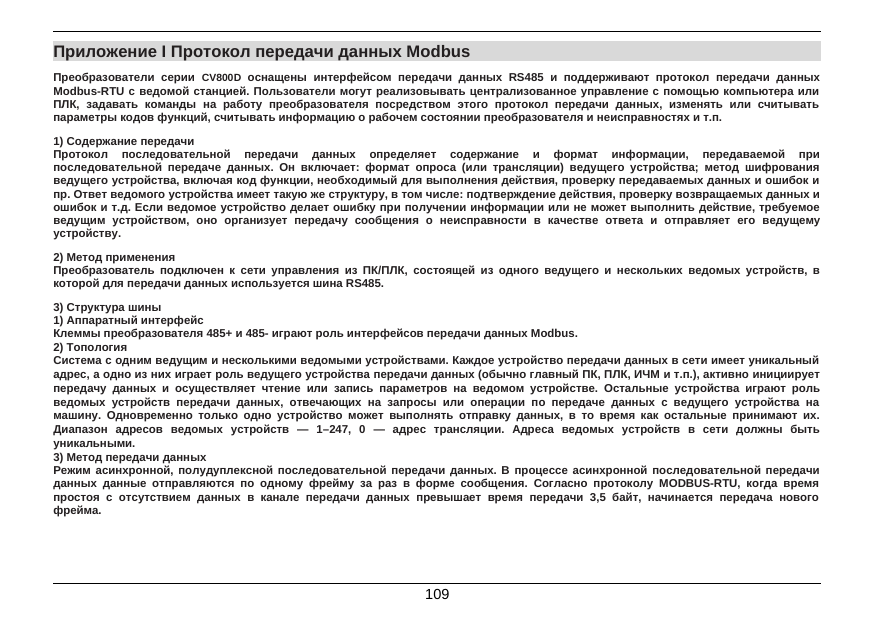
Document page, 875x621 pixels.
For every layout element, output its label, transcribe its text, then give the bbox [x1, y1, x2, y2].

text Клеммы преобразователя 485+ и 485- играют роль интерфейсов передачи данных Modbus. [53, 327, 821, 340]
text Преобразователи серии CV800D оснащены интерфейсом передачи данных RS485 и поддерживают протокол передачи данных Modbus-RTU с ведомой станцией. Пользователи могут реализовывать централизованное управление с помощью компьютера или ПЛК, задавать команды на работу преобразователя посредством этого протокол передачи данных, изменять или считывать параметры кодов функций, считывать информацию о рабочем состоянии преобразователя и неисправностях и т.п. [53, 71, 821, 124]
text 2) Топология [53, 340, 821, 353]
text 1) Аппаратный интерфейс [53, 314, 821, 327]
text Приложение I Протокол передачи данных Modbus [53, 41, 821, 61]
text 3) Метод передачи данных [53, 451, 821, 464]
text Протокол последовательной передачи данных определяет содержание и формат информации, передаваемой при последовательной передаче данных. Он включает: формат опроса (или трансляции) ведущего устройства; метод шифрования ведущего устройства, включая код функции, необходимый для выполнения действия, проверку передаваемых данных и ошибок и пр. Ответ ведомого устройства имеет такую же структуру, в том числе: подтверждение действия, проверку возвращаемых данных и ошибок и т.д. Если ведомое устройство делает ошибку при получении информации или не может выполнить действие, требуемое ведущим устройством, оно организует передачу сообщения о неисправности в качестве ответа и отправляет его ведущему устройству. [53, 147, 821, 240]
text Система с одним ведущим и несколькими ведомыми устройствами. Каждое устройство передачи данных в сети имеет уникальный адрес, а одно из них играет роль ведущего устройства передачи данных (обычно главный ПК, ПЛК, ИЧМ и т.п.), активно инициирует передачу данных и осуществляет чтение или запись параметров на ведомом устройстве. Остальные устройства играют роль ведомых устройств передачи данных, отвечающих на запросы или операции по передаче данных с ведущего устройства на машину. Одновременно только одно устройство может выполнять отправку данных, в то время как остальные принимают их. Диапазон адресов ведомых устройств — 1–247, 0 — адрес трансляции. Адреса ведомых устройств в сети должны быть уникальными. [53, 353, 821, 450]
text Режим асинхронной, полудуплексной последовательной передачи данных. В процессе асинхронной последовательной передачи данных данные отправляются по одному фрейму за раз в форме сообщения. Согласно протоколу MODBUS-RTU, когда время простоя с отсутствием данных в канале передачи данных превышает время передачи 3,5 байт, начинается передача нового фрейма. [53, 464, 821, 517]
text Преобразователь подключен к сети управления из ПК/ПЛК, состоящей из одного ведущего и нескольких ведомых устройств, в которой для передачи данных используется шина RS485. [53, 264, 821, 290]
text 3) Структура шины [53, 301, 821, 314]
text 2) Метод применения [53, 251, 821, 264]
text 1) Содержание передачи [53, 134, 821, 147]
